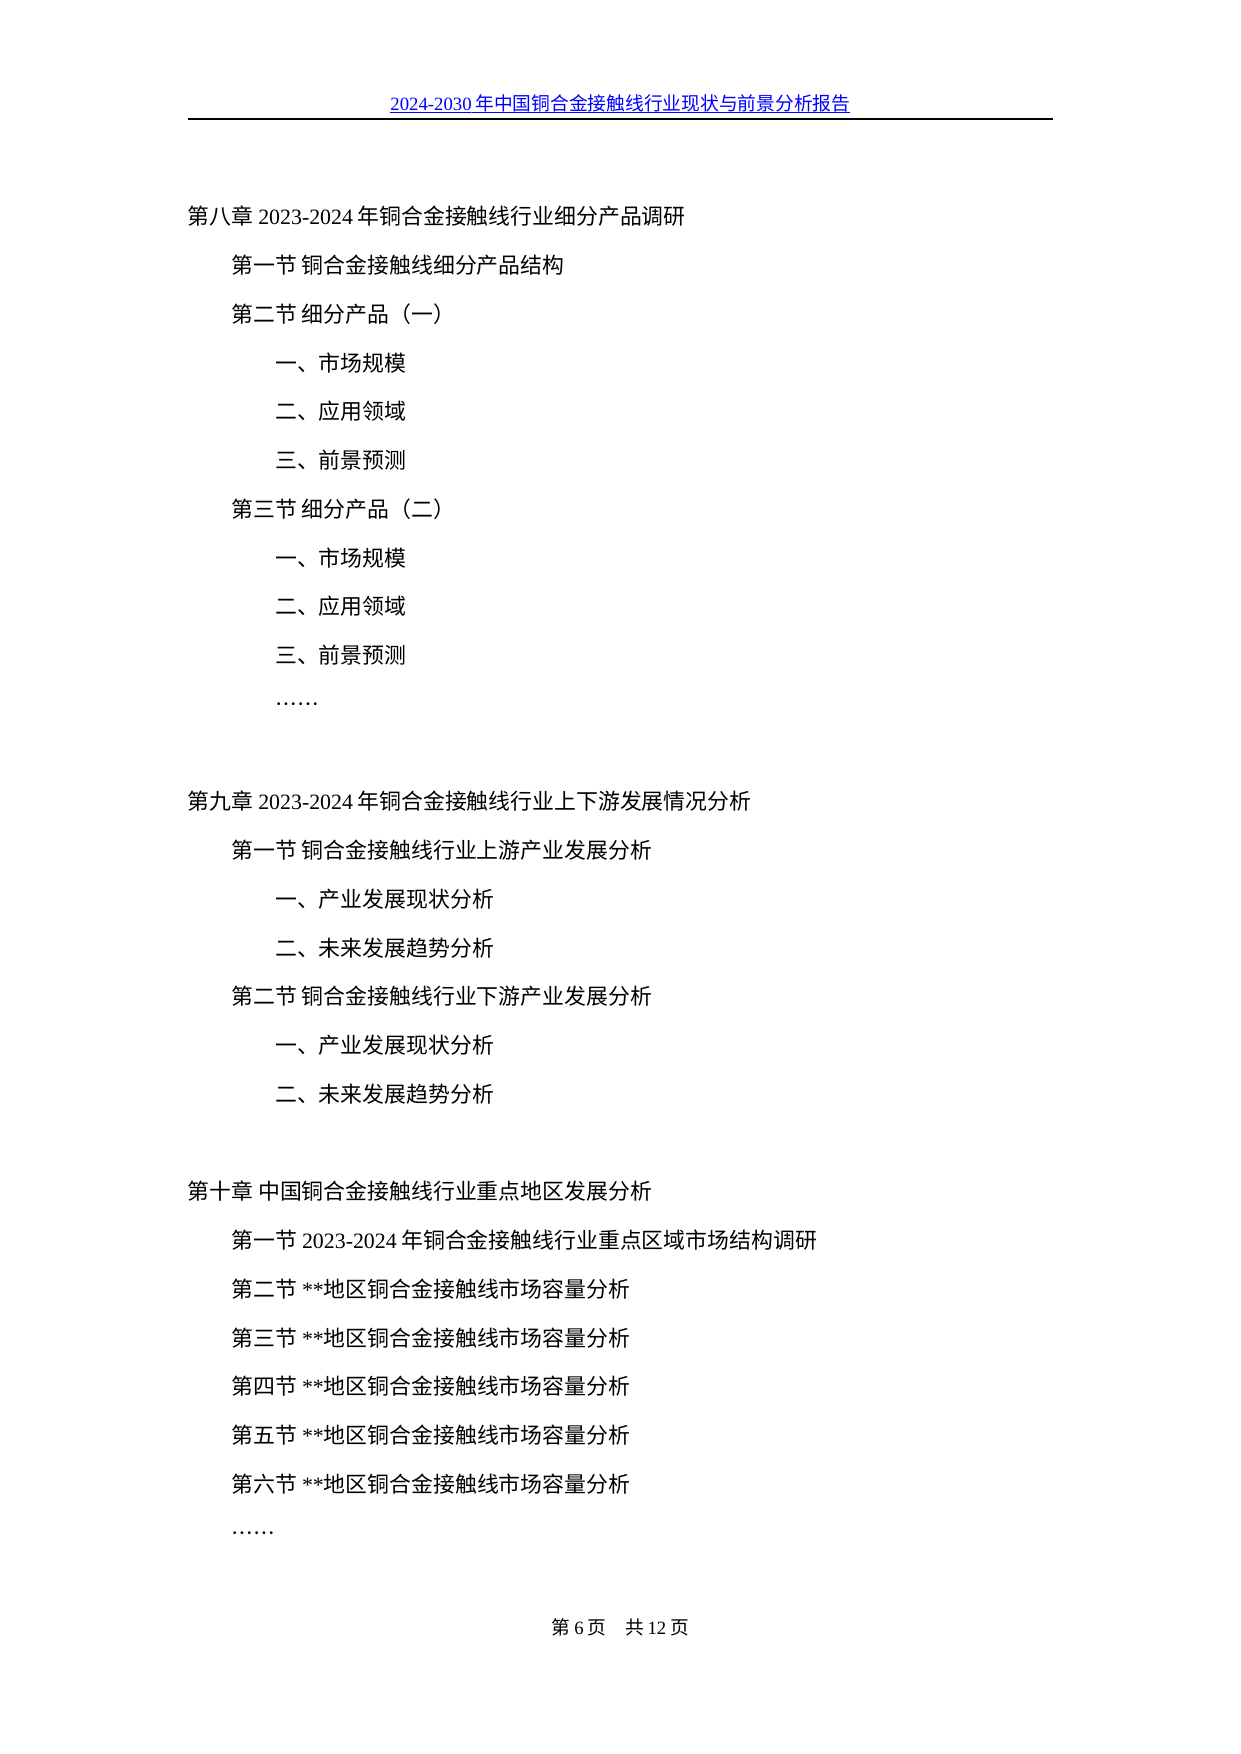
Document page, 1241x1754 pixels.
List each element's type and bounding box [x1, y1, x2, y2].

text [187, 150, 1053, 1548]
